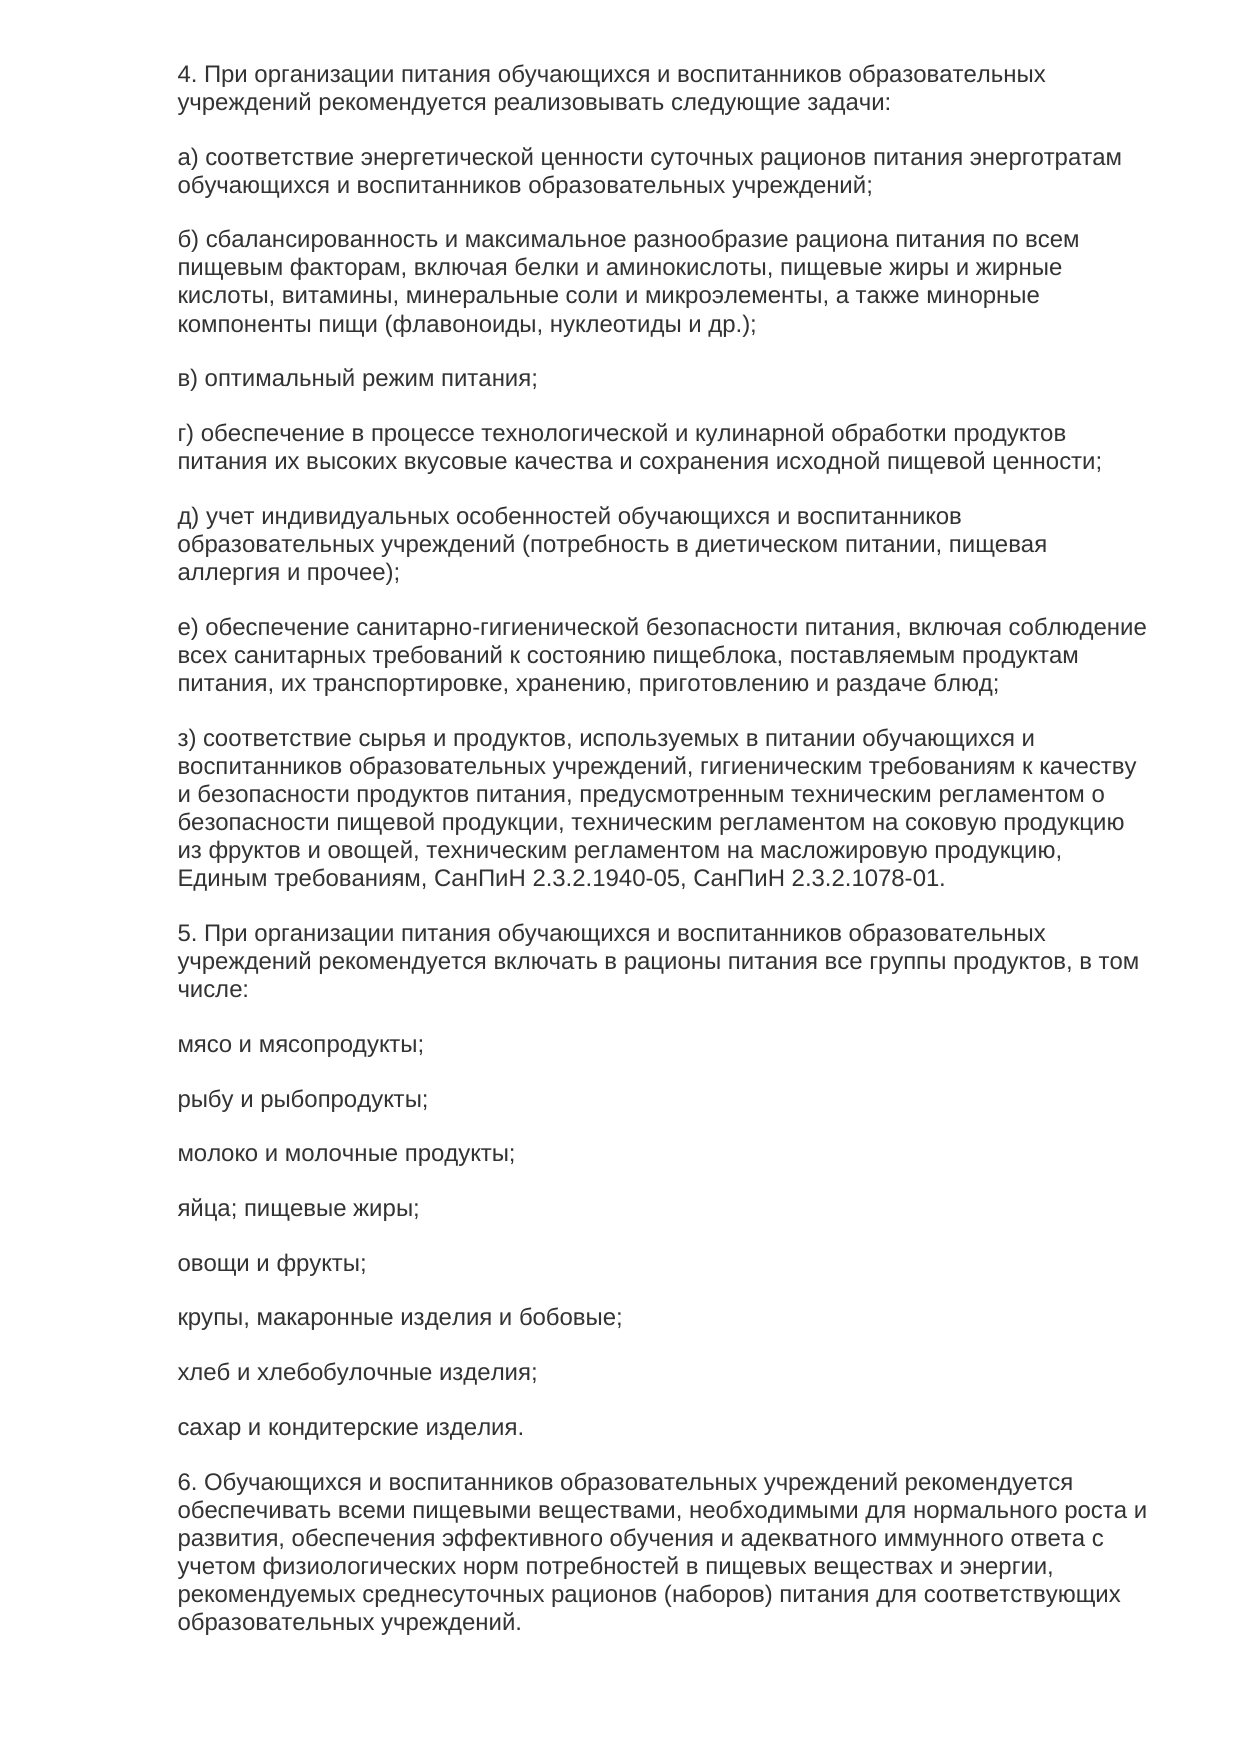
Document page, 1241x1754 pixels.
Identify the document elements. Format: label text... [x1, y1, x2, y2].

text в) оптимальный режим питания; [177, 364, 1152, 392]
text 5. При организации питания обучающихся и воспитанников образовательных учреждений рекомендуется включать в рационы питания все группы продуктов, в том числе: [177, 918, 1152, 1003]
text мясо и мясопродукты; [177, 1029, 1152, 1057]
text рыбу и рыбопродукты; [177, 1084, 1152, 1112]
text 4. При организации питания обучающихся и воспитанников образовательных учреждений рекомендуется реализовывать следующие задачи: [177, 59, 1152, 115]
text д) учет индивидуальных особенностей обучающихся и воспитанников образовательных учреждений (потребность в диетическом питании, пищевая аллергия и прочее); [177, 501, 1152, 586]
text з) соответствие сырья и продуктов, используемых в питании обучающихся и воспитанников образовательных учреждений, гигиеническим требованиям к качеству и безопасности продуктов питания, предусмотренным техническим регламентом о безопасности пищевой продукции, техническим регламентом на соковую продукцию из фруктов и овощей, техническим регламентом на масложировую продукцию, Единым требованиям, СанПиН 2.3.2.1940-05, СанПиН 2.3.2.1078-01. [177, 723, 1152, 892]
text овощи и фрукты; [177, 1248, 1152, 1276]
text 6. Обучающихся и воспитанников образовательных учреждений рекомендуется обеспечивать всеми пищевыми веществами, необходимыми для нормального роста и развития, обеспечения эффективного обучения и адекватного иммунного ответа с учетом физиологических норм потребностей в пищевых веществах и энергии, рекомендуемых среднесуточных рационов (наборов) питания для соответствующих образовательных учреждений. [177, 1467, 1152, 1636]
text молоко и молочные продукты; [177, 1139, 1152, 1167]
text крупы, макаронные изделия и бобовые; [177, 1303, 1152, 1331]
text е) обеспечение санитарно-гигиенической безопасности питания, включая соблюдение всех санитарных требований к состоянию пищеблока, поставляемым продуктам питания, их транспортировке, хранению, приготовлению и раздаче блюд; [177, 612, 1152, 697]
text сахар и кондитерские изделия. [177, 1412, 1152, 1440]
text б) сбалансированность и максимальное разнообразие рациона питания по всем пищевым факторам, включая белки и аминокислоты, пищевые жиры и жирные кислоты, витамины, минеральные соли и микроэлементы, а также минорные компоненты пищи (флавоноиды, нуклеотиды и др.); [177, 225, 1152, 337]
text хлеб и хлебобулочные изделия; [177, 1357, 1152, 1386]
text яйца; пищевые жиры; [177, 1193, 1152, 1222]
text а) соответствие энергетической ценности суточных рационов питания энерготратам обучающихся и воспитанников образовательных учреждений; [177, 142, 1152, 198]
text г) обеспечение в процессе технологической и кулинарной обработки продуктов питания их высоких вкусовые качества и сохранения исходной пищевой ценности; [177, 418, 1152, 475]
